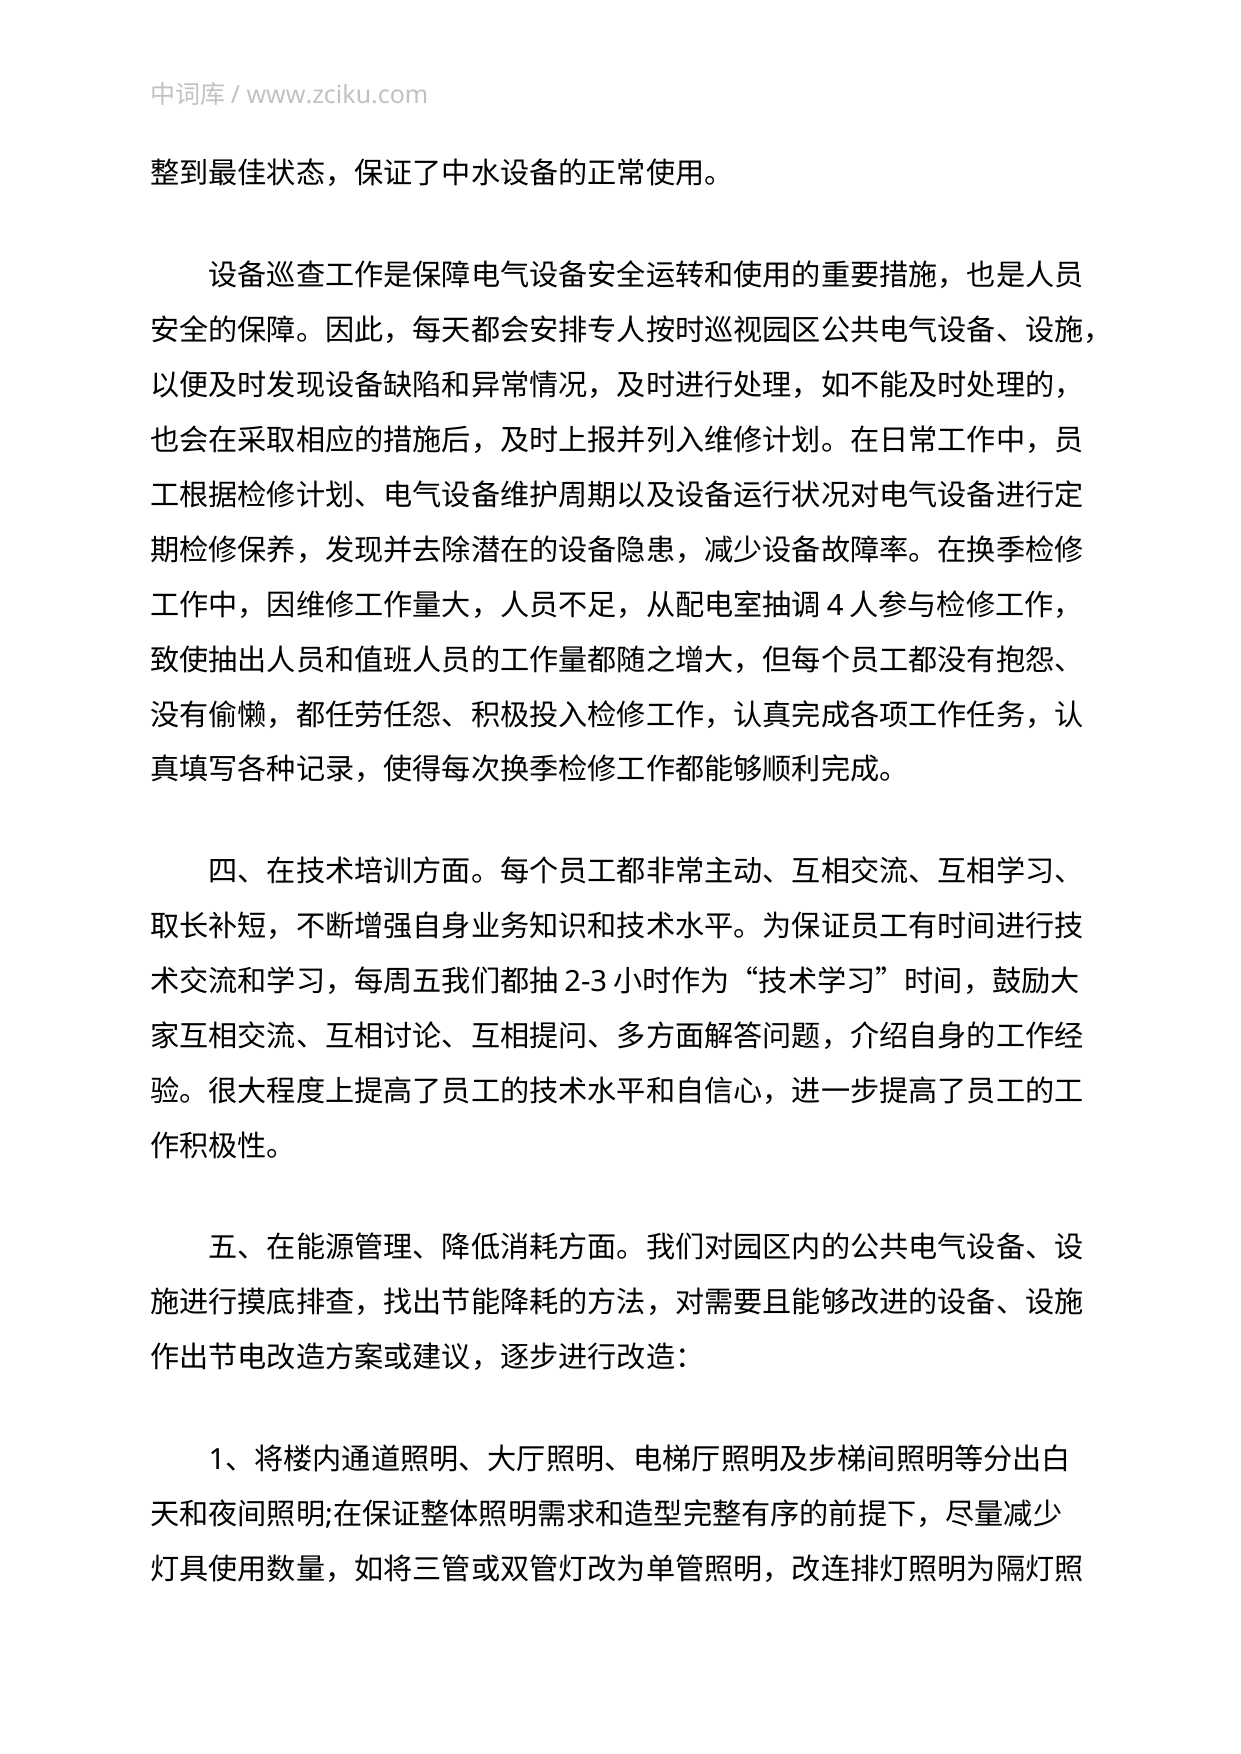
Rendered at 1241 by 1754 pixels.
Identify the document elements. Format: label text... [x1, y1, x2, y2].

text 设备巡查工作是保障电气设备安全运转和使用的重要措施，也是人员安全的保障。因此，每天都会安排专人按时巡视园区公共电气设备、设施，以便及时发现设备缺陷和异常情况，及时进行处理，如不能及时处理的，也会在采取相应的措施后，及时上报并列入维修计划。在日常工作中，员工根据检修计划、电气设备维护周期以及设备运行状况对电气设备进行定期检修保养，发现并去除潜在的设备隐患，减少设备故障率。在换季检修工作中，因维修工作量大，人员不足，从配电室抽调4人参与检修工作，致使抽出人员和值班人员的工作量都随之增大，但每个员工都没有抱怨、没有偷懒，都任劳任怨、积极投入检修工作，认真完成各项工作任务，认真填写各种记录，使得每次换季检修工作都能够顺利完成。 [150, 252, 1090, 788]
text 四、在技术培训方面。每个员工都非常主动、互相交流、互相学习、取长补短，不断增强自身业务知识和技术水平。为保证员工有时间进行技术交流和学习，每周五我们都抽2-3小时作为“技术学习”时间，鼓励大家互相交流、互相讨论、互相提问、多方面解答问题，介绍自身的工作经验。很大程度上提高了员工的技术水平和自信心，进一步提高了员工的工作积极性。 [150, 848, 1090, 1164]
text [150, 1436, 1090, 1588]
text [150, 150, 1090, 192]
text 五、在能源管理、降低消耗方面。我们对园区内的公共电气设备、设施进行摸底排查，找出节能降耗的方法，对需要且能够改进的设备、设施作出节电改造方案或建议，逐步进行改造： [150, 1224, 1090, 1376]
